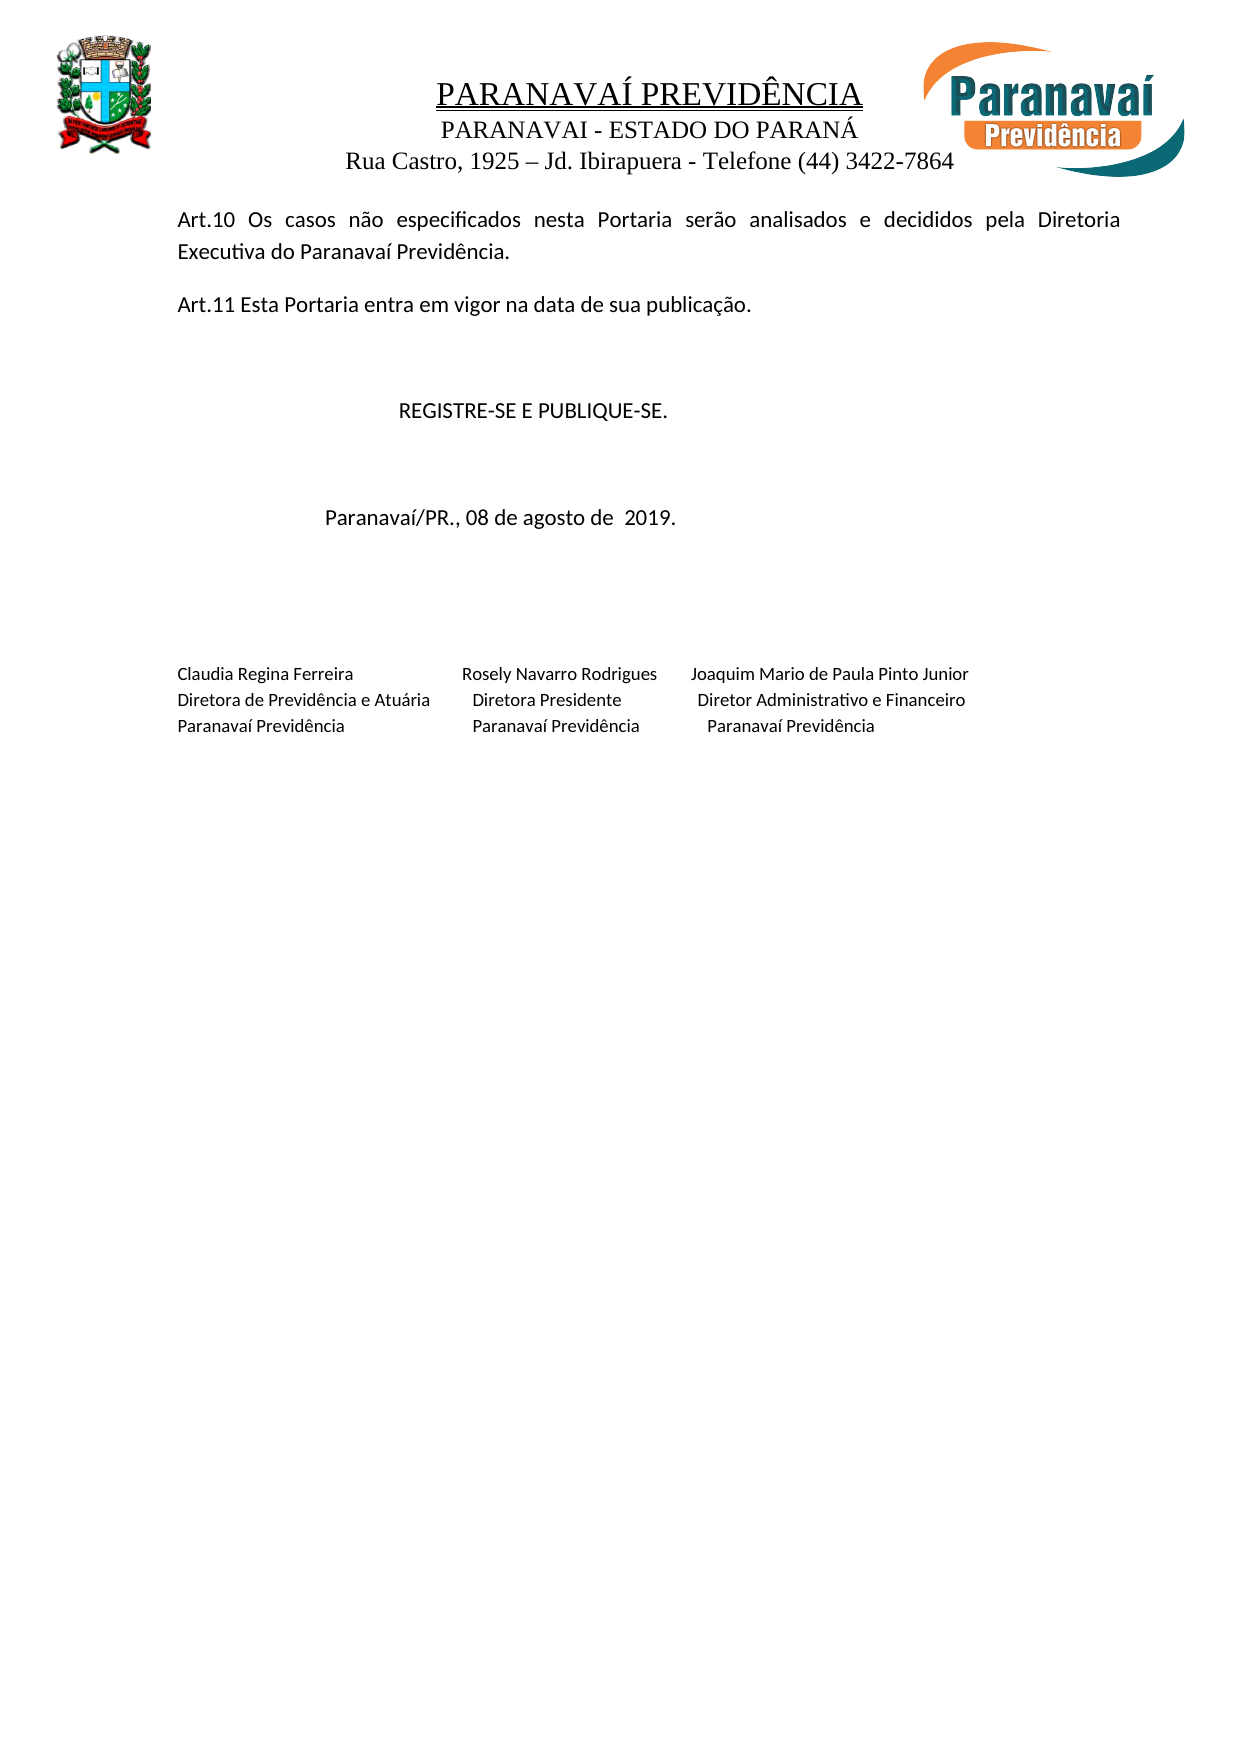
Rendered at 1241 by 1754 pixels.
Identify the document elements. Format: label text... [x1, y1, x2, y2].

text Paranavaí/PR., 08 de agosto de 2019. [177, 503, 1122, 531]
text Diretora de Previdência e Atuária Diretora Presidente Diretor Administrativo e Financeiro [177, 688, 1122, 711]
text Art.10 Os casos não especificados nesta Portaria serão analisados e decididos pela Diretoria Executiva do Paranavaí Previdência. [177, 205, 1122, 266]
text Paranavaí Previdência Paranavaí Previdência Paranavaí Previdência [177, 714, 1122, 737]
picture [48, 30, 151, 156]
text REGISTRE-SE E PUBLIQUE-SE. [177, 397, 1122, 424]
text Art.11 Esta Portaria entra em vigor na data de sua publicação. [177, 291, 1122, 318]
text Claudia Regina Ferreira Rosely Navarro Rodrigues Joaquim Mario de Paula Pinto Junior [177, 662, 1122, 684]
